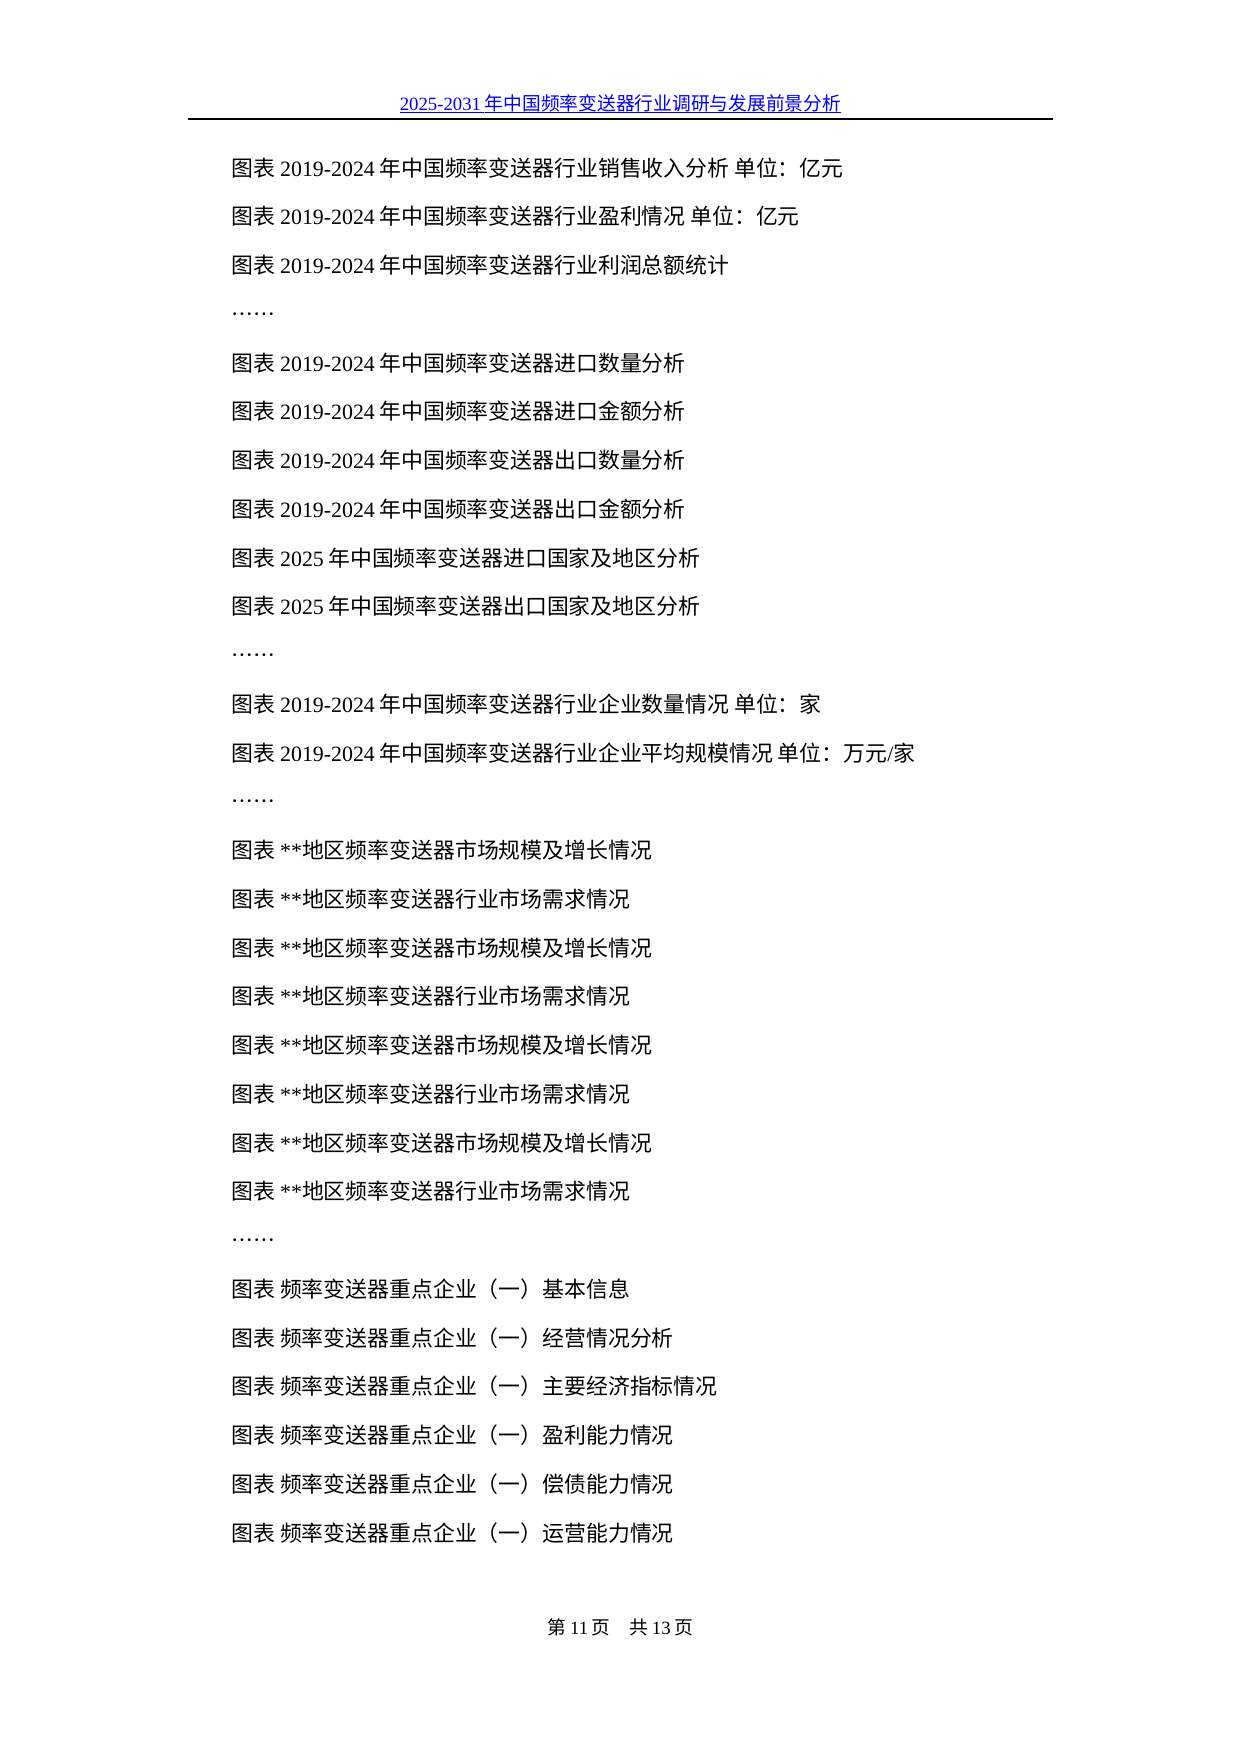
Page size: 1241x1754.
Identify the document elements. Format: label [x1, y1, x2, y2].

text [187, 150, 1053, 1548]
